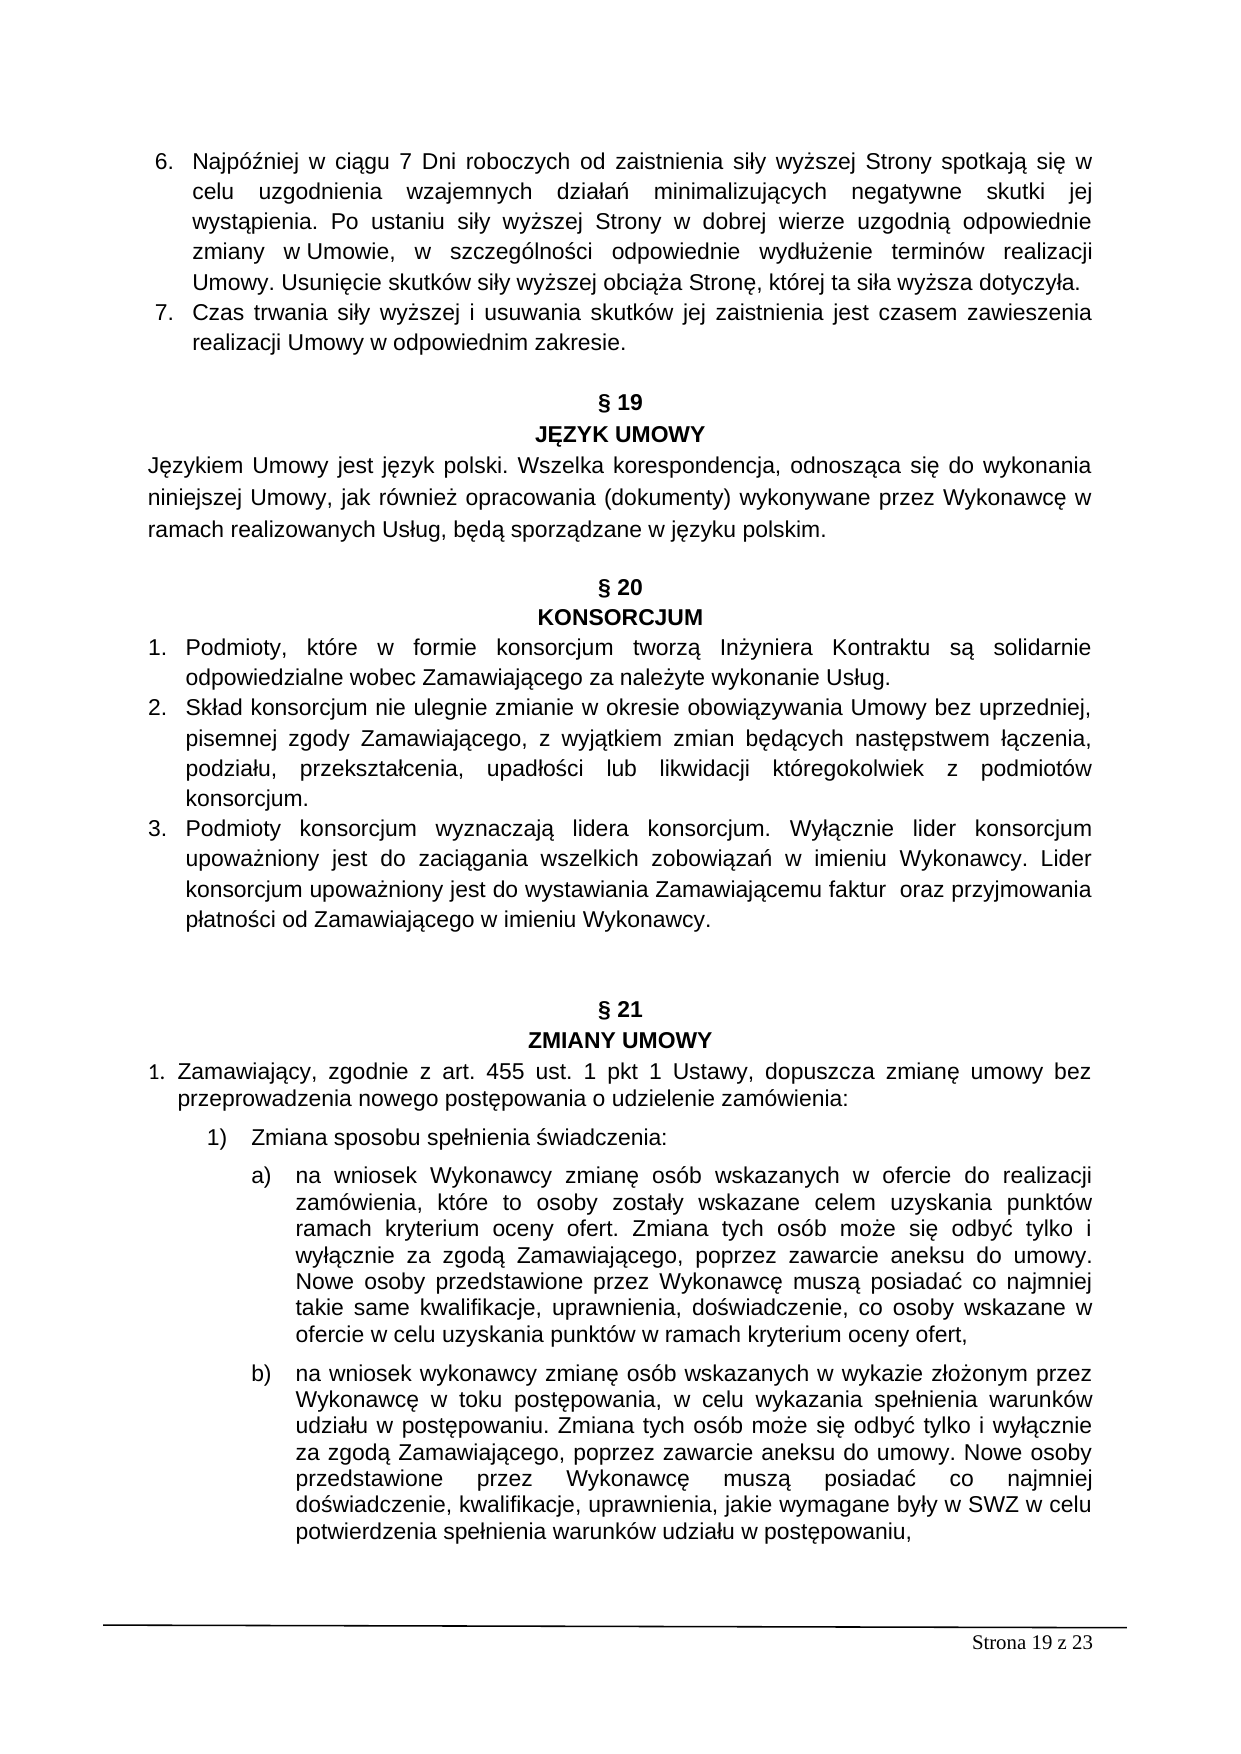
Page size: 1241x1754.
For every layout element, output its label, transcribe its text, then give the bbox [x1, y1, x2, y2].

subtitle § 19 [148, 389, 1093, 416]
text § 20 [148, 573, 1093, 600]
list na wniosek wykonawcy zmianę osób wskazanych w wykazie złożonym przez Wykonawcę w toku postępowania, w celu wykazania spełnienia warunków udziału w postępowaniu. Zmiana tych osób może się odbyć tylko i wyłącznie za zgodą Zamawiającego, poprzez zawarcie aneksu do umowy. Nowe osoby przedstawione przez Wykonawcę muszą posiadać co najmniej doświadczenie, kwalifikacje, uprawnienia, jakie wymagane były w SWZ w celu potwierdzenia spełnienia warunków udziału w postępowaniu, [251, 1359, 1093, 1544]
list Czas trwania siły wyższej i usuwania skutków jej zaistnienia jest czasem zawieszenia realizacji Umowy w odpowiednim zakresie. [154, 299, 1093, 355]
subtitle JĘZYK UMOWY [148, 421, 1093, 447]
text Językiem Umowy jest język polski. Wszelka korespondencja, odnosząca się do wykonania niniejszej Umowy, jak również opracowania (dokumenty) wykonywane przez Wykonawcę w ramach realizowanych Usług, będą sporządzane w języku polskim. [148, 452, 1092, 542]
list Skład konsorcjum nie ulegnie zmianie w okresie obowiązywania Umowy bez uprzedniej, pisemnej zgody Zamawiającego, z wyjątkiem zmian będących następstwem łączenia, podziału, przekształcenia, upadłości lub likwidacji któregokolwiek z podmiotów konsorcjum. [148, 694, 1093, 811]
text § 21 [148, 996, 1093, 1023]
list Zmiana sposobu spełnienia świadczenia: [207, 1124, 1093, 1150]
list Najpóźniej w ciągu 7 Dni roboczych od zaistnienia siły wyższej Strony spotkają się w celu uzgodnienia wzajemnych działań minimalizujących negatywne skutki jej wystąpienia. Po ustaniu siły wyższej Strony w dobrej wierze uzgodnią odpowiednie zmiany w Umowie, w szczególności odpowiednie wydłużenie terminów realizacji Umowy. Usunięcie skutków siły wyższej obciąża Stronę, której ta siła wyższa dotyczyła. [154, 148, 1093, 295]
text KONSORCJUM [148, 604, 1093, 630]
list na wniosek Wykonawcy zmianę osób wskazanych w ofercie do realizacji zamówienia, które to osoby zostały wskazane celem uzyskania punktów ramach kryterium oceny ofert. Zmiana tych osób może się odbyć tylko i wyłącznie za zgodą Zamawiającego, poprzez zawarcie aneksu do umowy. Nowe osoby przedstawione przez Wykonawcę muszą posiadać co najmniej takie same kwalifikacje, uprawnienia, doświadczenie, co osoby wskazane w ofercie w celu uzyskania punktów w ramach kryterium oceny ofert, [251, 1162, 1093, 1347]
list Podmioty konsorcjum wyznaczają lidera konsorcjum. Wyłącznie lider konsorcjum upoważniony jest do zaciągania wszelkich zobowiązań w imieniu Wykonawcy. Lider konsorcjum upoważniony jest do wystawiania Zamawiającemu faktur oraz przyjmowania płatności od Zamawiającego w imieniu Wykonawcy. [148, 815, 1093, 932]
list Zamawiający, zgodnie z art. 455 ust. 1 pkt 1 Ustawy, dopuszcza zmianę umowy bez przeprowadzenia nowego postępowania o udzielenie zamówienia: [148, 1057, 1093, 1111]
list Podmioty, które w formie konsorcjum tworzą Inżyniera Kontraktu są solidarnie odpowiedzialne wobec Zamawiającego za należyte wykonanie Usług. [148, 634, 1093, 690]
text ZMIANY UMOWY [148, 1027, 1093, 1053]
